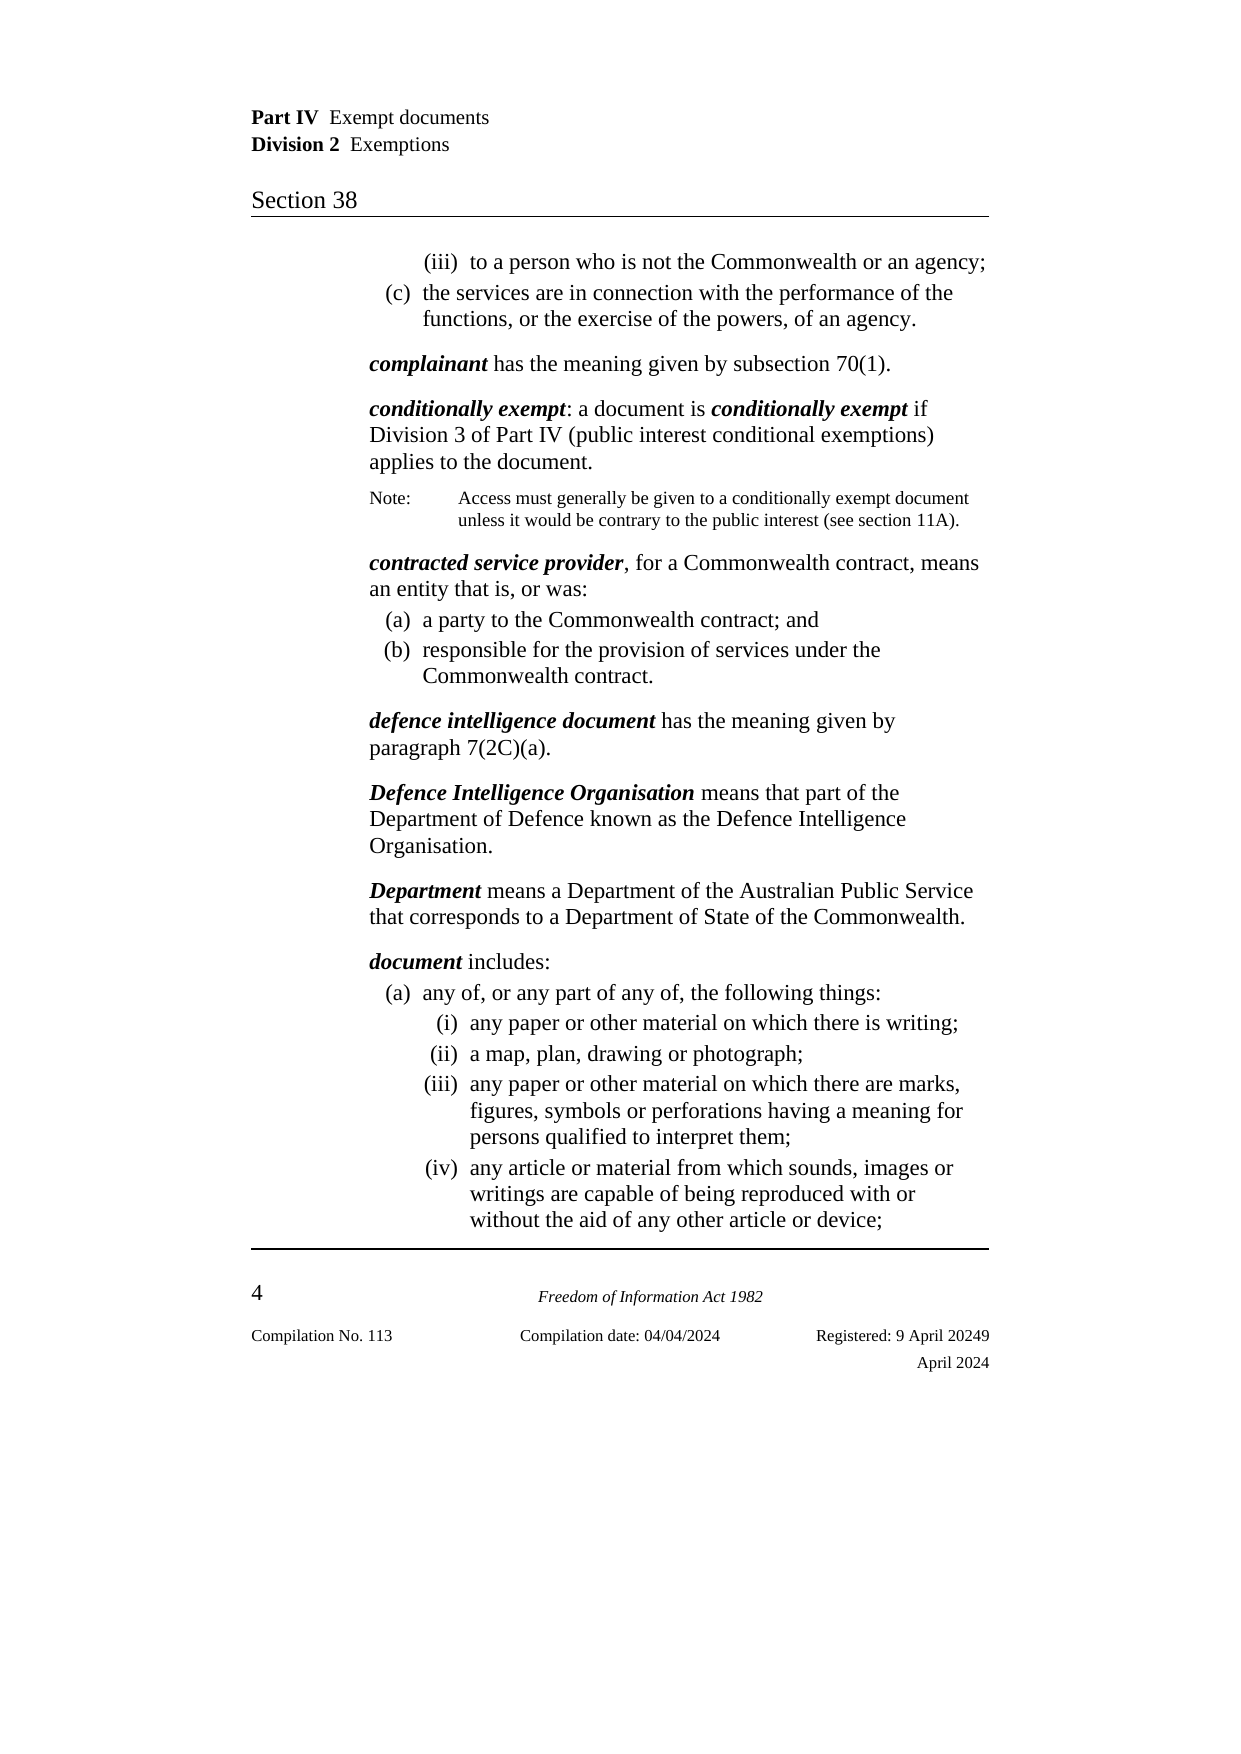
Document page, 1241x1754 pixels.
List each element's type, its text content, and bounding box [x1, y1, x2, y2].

text (iii) to a person who is not the Commonwealth or an agency; [251, 248, 989, 274]
text conditionally exempt: a document is conditionally exempt if Division 3 of Part IV (public interest conditional exemptions) applies to the document. [369, 395, 989, 474]
text (i) any paper or other material on which there is writing; [251, 1009, 989, 1036]
text (iv) any article or material from which sounds, images or writings are capable of being reproduced with or without the aid of any other article or device; [251, 1154, 989, 1233]
text (c) the services are in connection with the performance of the functions, or the exercise of the powers, of an agency. [251, 278, 989, 331]
text (iii) any paper or other material on which there are marks, figures, symbols or perforations having a meaning for persons qualified to interpret them; [251, 1070, 989, 1149]
text Defence Intelligence Organisation means that part of the Department of Defence known as the Defence Intelligence Organisation. [369, 779, 989, 858]
text (b) responsible for the provision of services under the Commonwealth contract. [251, 636, 989, 689]
text (a) a party to the Commonwealth contract; and [251, 606, 989, 632]
text (ii) a map, plan, drawing or photograph; [251, 1040, 989, 1066]
text document includes: [369, 948, 989, 975]
text complainant has the meaning given by subsection 70(1). [369, 350, 989, 376]
text contracted service provider, for a Commonwealth contract, means an entity that is, or was: [369, 549, 989, 601]
text (a) any of, or any part of any of, the following things: [251, 979, 989, 1005]
text Department means a Department of the Australian Public Service that corresponds to a Department of State of the Commonwealth. [369, 877, 989, 929]
text Note: Access must generally be given to a conditionally exempt document unless it would be contrary to the public interest (see section 11A). [369, 487, 989, 530]
text defence intelligence document has the meaning given by paragraph 7(2C)(a). [369, 708, 989, 760]
